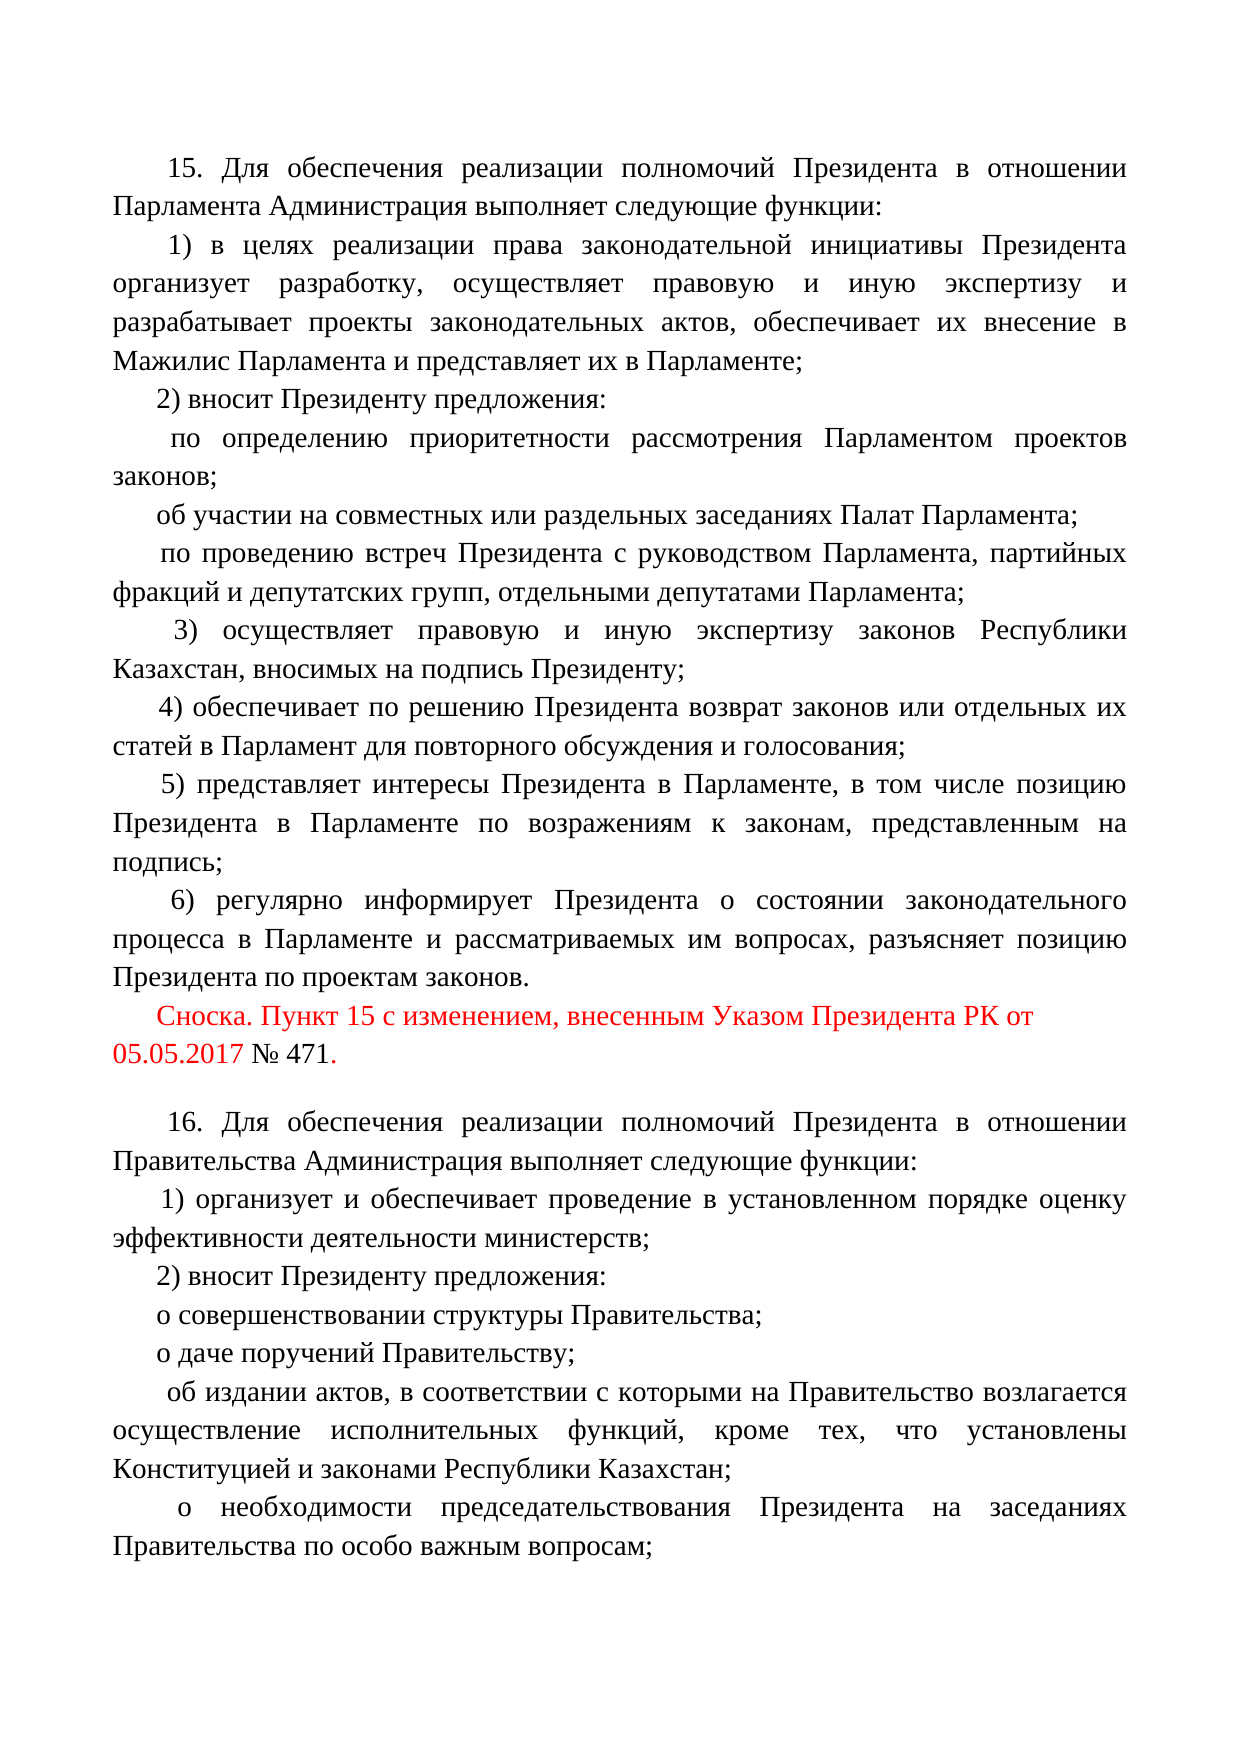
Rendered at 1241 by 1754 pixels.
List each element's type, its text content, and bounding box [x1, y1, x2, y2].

text 3) осуществляет правовую и иную экспертизу законов Республики Казахстан, вносимых на подпись Президенту; [112, 612, 1128, 684]
text 6) регулярно информирует Президента о состоянии законодательного процесса в Парламенте и рассматриваемых им вопросах, разъясняет позицию Президента по проектам законов. [112, 882, 1128, 993]
text по определению приоритетности рассмотрения Парламентом проектов законов; [112, 420, 1128, 492]
text 15. Для обеспечения реализации полномочий Президента в отношении Парламента Администрация выполняет следующие функции: [112, 150, 1128, 222]
text о даче поручений Правительству; [112, 1335, 1128, 1369]
text 16. Для обеспечения реализации полномочий Президента в отношении Правительства Администрация выполняет следующие функции: [112, 1104, 1128, 1176]
text 1) в целях реализации права законодательной инициативы Президента организует разработку, осуществляет правовую и иную экспертизу и разрабатывает проекты законодательных актов, обеспечивает их внесение в Мажилис Парламента и представляет их в Парламенте; [112, 227, 1128, 376]
text по проведению встреч Президента с руководством Парламента, партийных фракций и депутатских групп, отдельными депутатами Парламента; [112, 535, 1128, 607]
text 4) обеспечивает по решению Президента возврат законов или отдельных их статей в Парламент для повторного обсуждения и голосования; [112, 689, 1128, 762]
text Сноска. Пункт 15 с изменением, внесенным Указом Президента РК от 05.05.2017 № 471. [112, 998, 1128, 1100]
text об издании актов, в соответствии с которыми на Правительство возлагается осуществление исполнительных функций, кроме тех, что установлены Конституцией и законами Республики Казахстан; [112, 1374, 1128, 1484]
text 2) вносит Президенту предложения: [112, 381, 1128, 415]
text об участии на совместных или раздельных заседаниях Палат Парламента; [112, 497, 1128, 530]
text 1) организует и обеспечивает проведение в установленном порядке оценку эффективности деятельности министерств; [112, 1181, 1128, 1253]
text о совершенствовании структуры Правительства; [112, 1297, 1128, 1330]
text 2) вносит Президенту предложения: [112, 1258, 1128, 1292]
text о необходимости председательствования Президента на заседаниях Правительства по особо важным вопросам; [112, 1489, 1128, 1562]
text 5) представляет интересы Президента в Парламенте, в том числе позицию Президента в Парламенте по возражениям к законам, представленным на подпись; [112, 767, 1128, 877]
